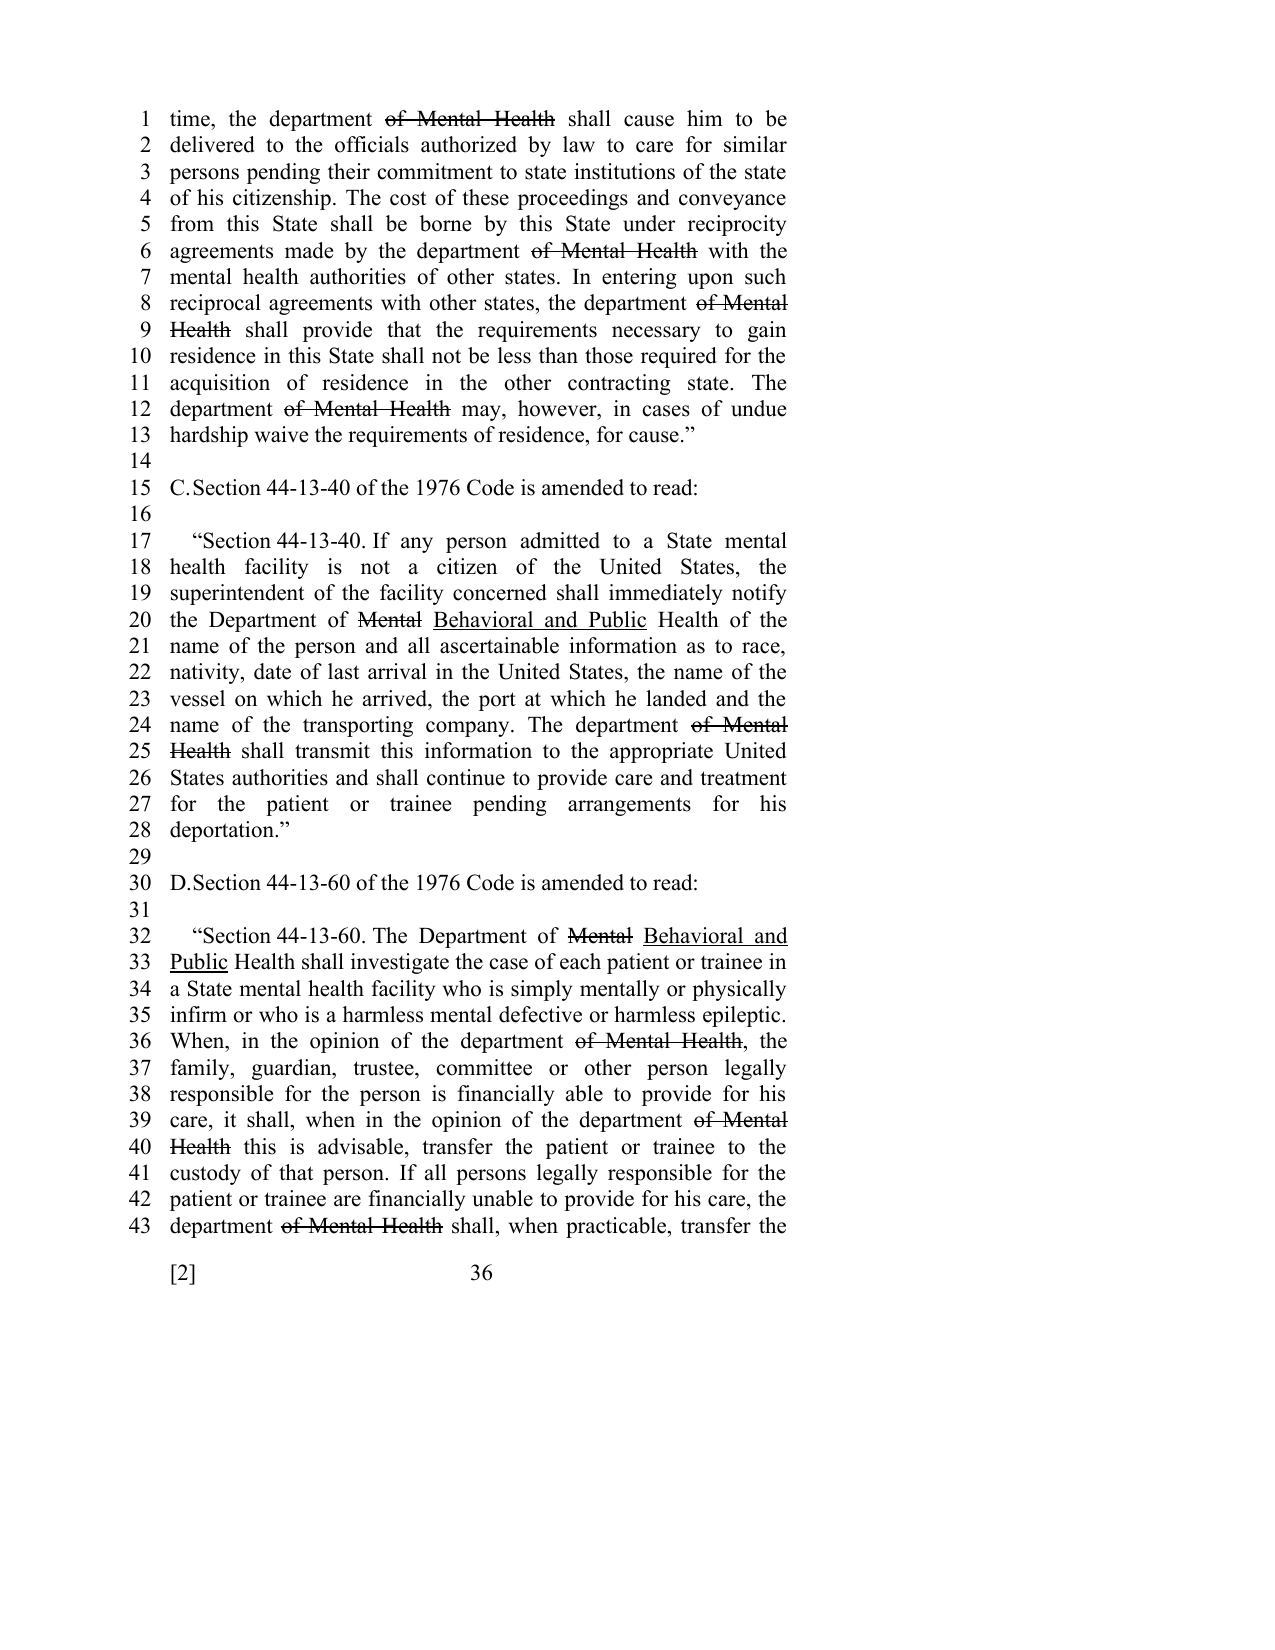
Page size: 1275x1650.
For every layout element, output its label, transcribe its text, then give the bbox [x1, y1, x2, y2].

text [169, 105, 787, 448]
text “Section 44-13-40. If any person admitted to a State mental health facility is not a citizen of the United States, the superintendent of the facility concerned shall immediately notify the Department of Mental Behavioral and Public Health of the name of the person and all ascertainable information as to race, nativity, date of last arrival in the United States, the name of the vessel on which he arrived, the port at which he landed and the name of the transporting company. The department of Mental Health shall transmit this information to the appropriate United States authorities and shall continue to provide care and treatment for the patient or trainee pending arrangements for his deportation.” [169, 527, 787, 843]
text C. Section 44-13-40 of the 1976 Code is amended to read: [169, 474, 787, 500]
text D. Section 44-13-60 of the 1976 Code is amended to read: [169, 869, 787, 896]
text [169, 922, 787, 1238]
